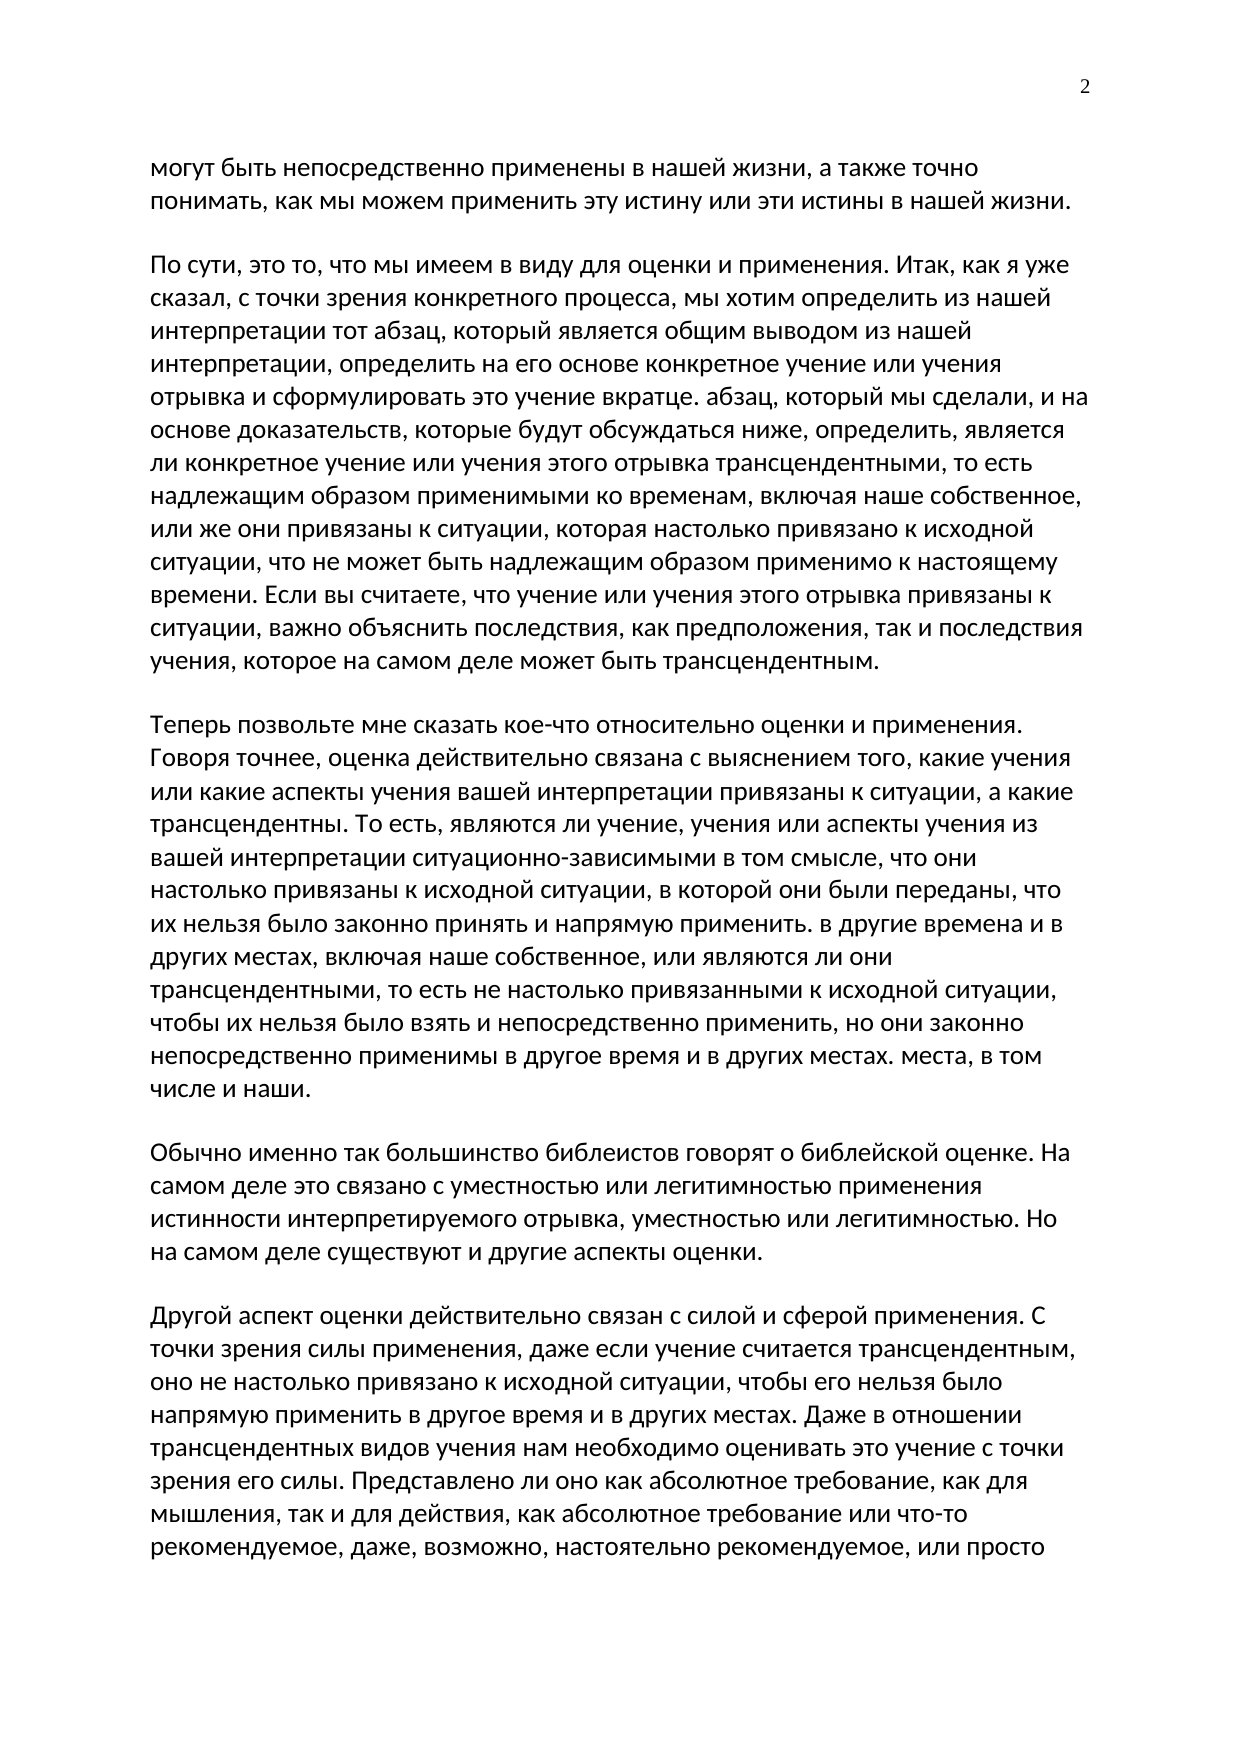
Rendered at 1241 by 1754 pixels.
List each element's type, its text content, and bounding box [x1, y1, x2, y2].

text Обычно именно так большинство библеистов говорят о библейской оценке. На самом деле это связано с уместностью или легитимностью применения истинности интерпретируемого отрывка, уместностью или легитимностью. Но на самом деле существуют и другие аспекты оценки. [150, 1135, 1090, 1267]
text Теперь позвольте мне сказать кое-что относительно оценки и применения. Говоря точнее, оценка действительно связана с выяснением того, какие учения или какие аспекты учения вашей интерпретации привязаны к ситуации, а какие трансцендентны. То есть, являются ли учение, учения или аспекты учения из вашей интерпретации ситуационно-зависимыми в том смысле, что они настолько привязаны к исходной ситуации, в которой они были переданы, что их нельзя было законно принять и напрямую применить. в другие времена и в других местах, включая наше собственное, или являются ли они трансцендентными, то есть не настолько привязанными к исходной ситуации, чтобы их нельзя было взять и непосредственно применить, но они законно непосредственно применимы в другое время и в других местах. места, в том числе и наши. [150, 708, 1090, 1104]
text По сути, это то, что мы имеем в виду для оценки и применения. Итак, как я уже сказал, с точки зрения конкретного процесса, мы хотим определить из нашей интерпретации тот абзац, который является общим выводом из нашей интерпретации, определить на его основе конкретное учение или учения отрывка и сформулировать это учение вкратце. абзац, который мы сделали, и на основе доказательств, которые будут обсуждаться ниже, определить, является ли конкретное учение или учения этого отрывка трансцендентными, то есть надлежащим образом применимыми ко временам, включая наше собственное, или же они привязаны к ситуации, которая настолько привязано к исходной ситуации, что не может быть надлежащим образом применимо к настоящему времени. Если вы считаете, что учение или учения этого отрывка привязаны к ситуации, важно объяснить последствия, как предположения, так и последствия учения, которое на самом деле может быть трансцендентным. [150, 247, 1090, 676]
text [150, 150, 1090, 216]
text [150, 1298, 1090, 1562]
